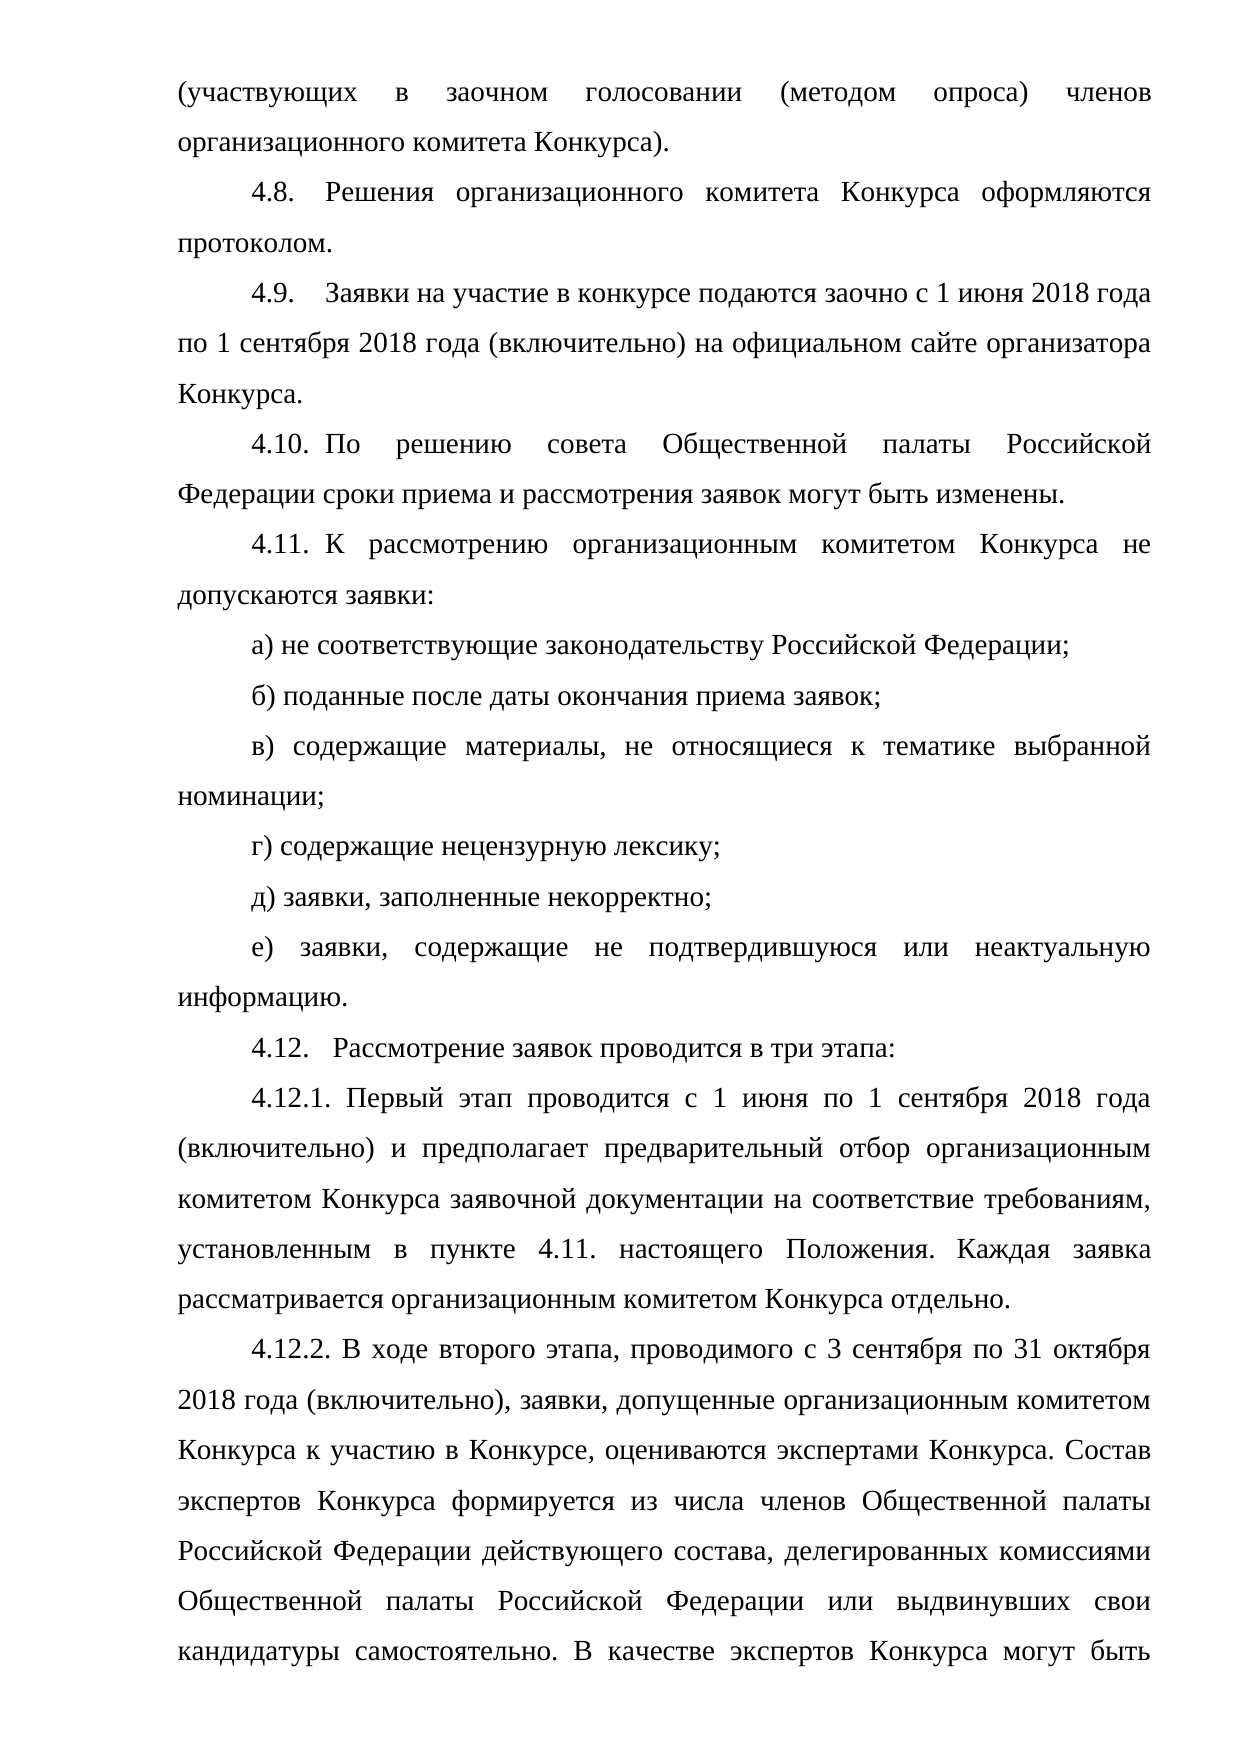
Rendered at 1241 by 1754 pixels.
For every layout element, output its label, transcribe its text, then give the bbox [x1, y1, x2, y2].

list е) заявки, содержащие не подтвердившуюся или неактуальную информацию. [177, 929, 1152, 1013]
list Заявки на участие в конкурсе подаются заочно с 1 июня 2018 года по 1 сентября 2018 года (включительно) на официальном сайте организатора Конкурса. [177, 275, 1152, 409]
list Рассмотрение заявок проводится в три этапа: [177, 1030, 1152, 1063]
list г) содержащие нецензурную лексику; [177, 828, 1152, 862]
list По решению совета Общественной палаты Российской Федерации сроки приема и рассмотрения заявок могут быть изменены. [177, 426, 1152, 510]
list д) заявки, заполненные некорректно; [177, 879, 1152, 912]
list Решения организационного комитета Конкурса оформляются протоколом. [177, 174, 1152, 258]
list а) не соответствующие законодательству Российской Федерации; [177, 627, 1152, 661]
list б) поданные после даты окончания приема заявок; [177, 678, 1152, 711]
list 4.12.1. Первый этап проводится с 1 июня по 1 сентября 2018 года (включительно) и предполагает предварительный отбор организационным комитетом Конкурса заявочной документации на соответствие требованиям, установленным в пункте 4.11. настоящего Положения. Каждая заявка рассматривается организационным комитетом Конкурса отдельно. [177, 1080, 1152, 1315]
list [177, 1332, 1152, 1667]
list К рассмотрению организационным комитетом Конкурса не допускаются заявки: [177, 527, 1152, 611]
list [177, 74, 1152, 158]
list в) содержащие материалы, не относящиеся к тематике выбранной номинации; [177, 728, 1152, 812]
